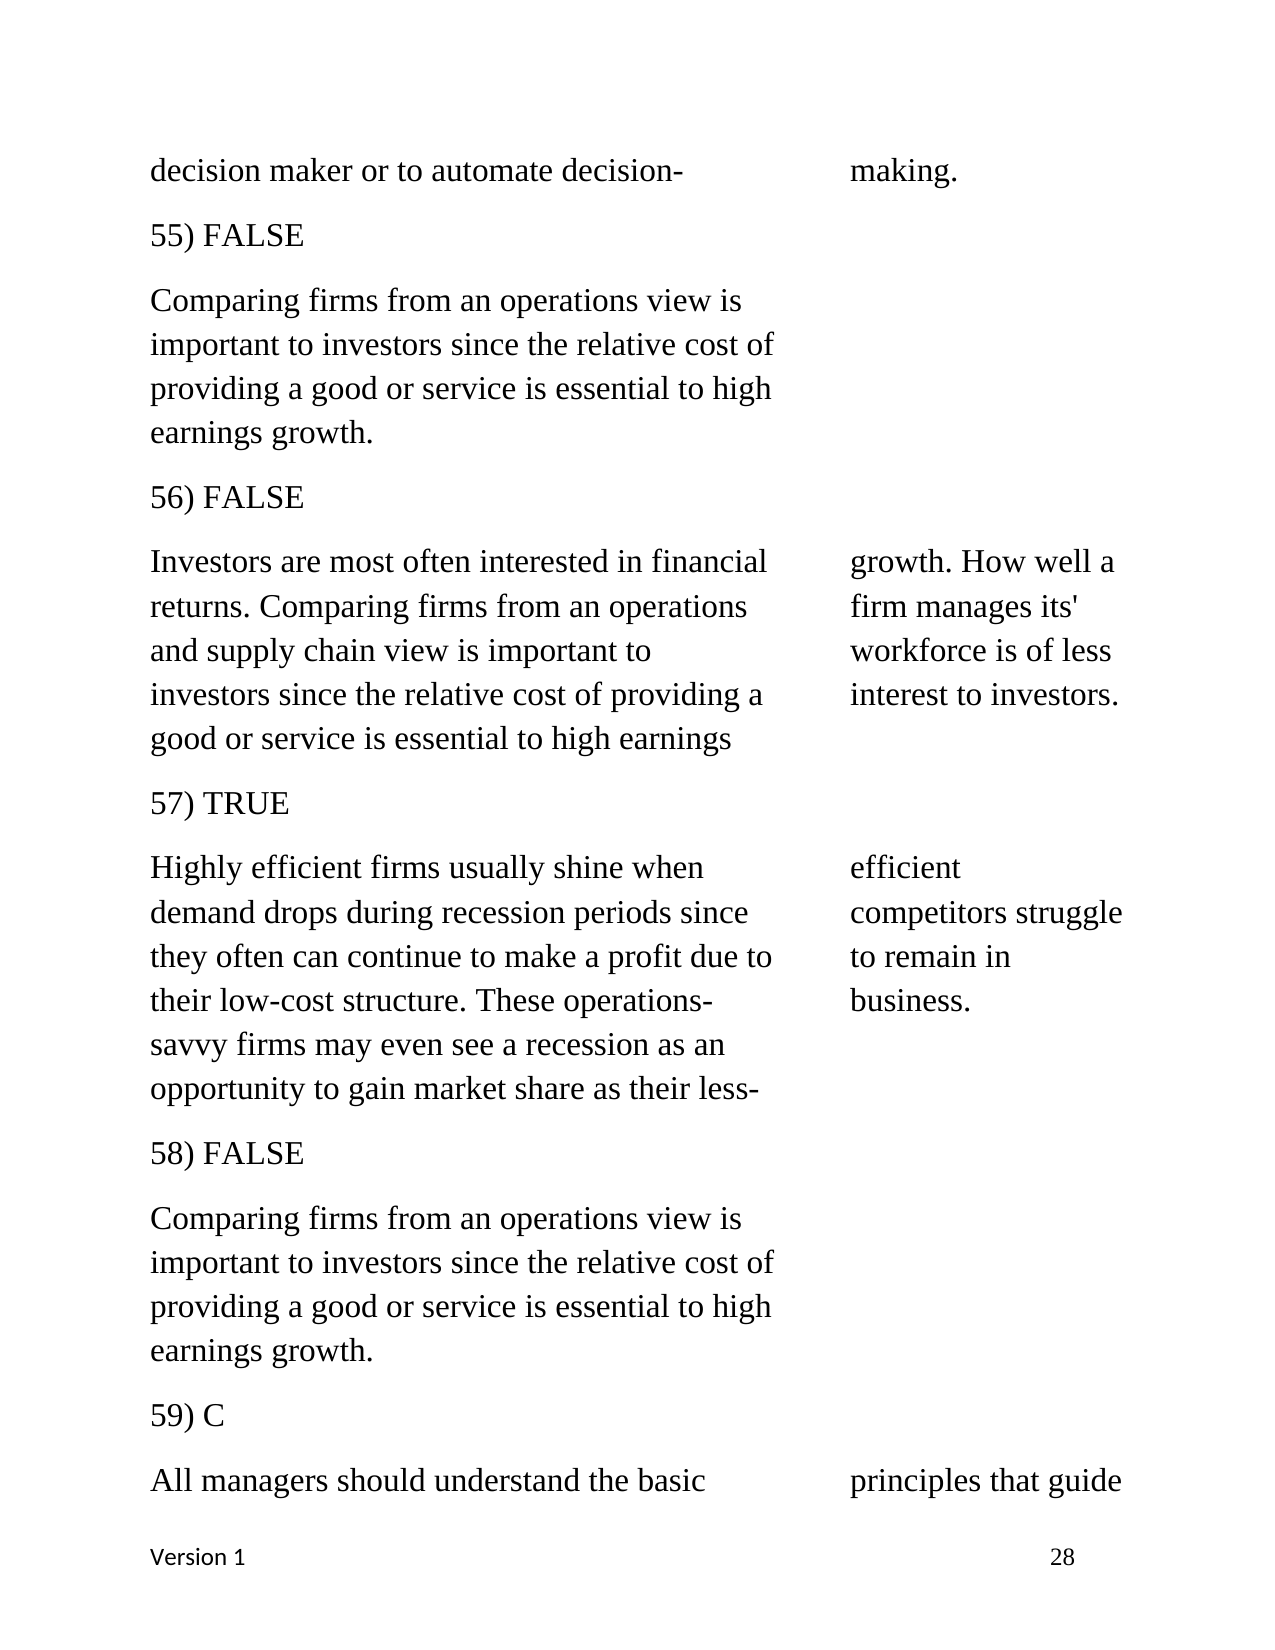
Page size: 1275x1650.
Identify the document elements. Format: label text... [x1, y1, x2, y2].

text Comparing firms from an operations view is important to investors since the relative cost of providing a good or service is essential to high earnings growth. [150, 280, 775, 450]
text 58) FALSE [150, 1133, 775, 1171]
text Highly efficient firms usually shine when demand drops during recession periods since they often can continue to make a profit due to their low-cost structure. These operations-savvy firms may even see a recession as an opportunity to gain market share as their less-efficient competitors struggle to remain in business. [850, 848, 1125, 1018]
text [150, 1460, 775, 1498]
text All managers should understand the basic principles that guide the design of transformation processes. [850, 1460, 1125, 1498]
text Highly efficient firms usually shine when demand drops during recession periods since they often can continue to make a profit due to their low-cost structure. These operations-savvy firms may even see a recession as an opportunity to gain market share as their less-efficient competitors struggle to remain in business. [150, 848, 775, 1106]
text 57) TRUE [150, 783, 775, 821]
text Investors are most often interested in financial returns. Comparing firms from an operations and supply chain view is important to investors since the relative cost of providing a good or service is essential to high earnings growth. How well a firm manages its' workforce is of less interest to investors. [150, 542, 775, 756]
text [850, 150, 1125, 188]
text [150, 150, 775, 188]
text 55) FALSE [150, 215, 775, 253]
text Investors are most often interested in financial returns. Comparing firms from an operations and supply chain view is important to investors since the relative cost of providing a good or service is essential to high earnings growth. How well a firm manages its' workforce is of less interest to investors. [850, 542, 1125, 712]
text 56) FALSE [150, 477, 775, 515]
text 59) C [150, 1395, 775, 1433]
text Comparing firms from an operations view is important to investors since the relative cost of providing a good or service is essential to high earnings growth. [150, 1198, 775, 1368]
